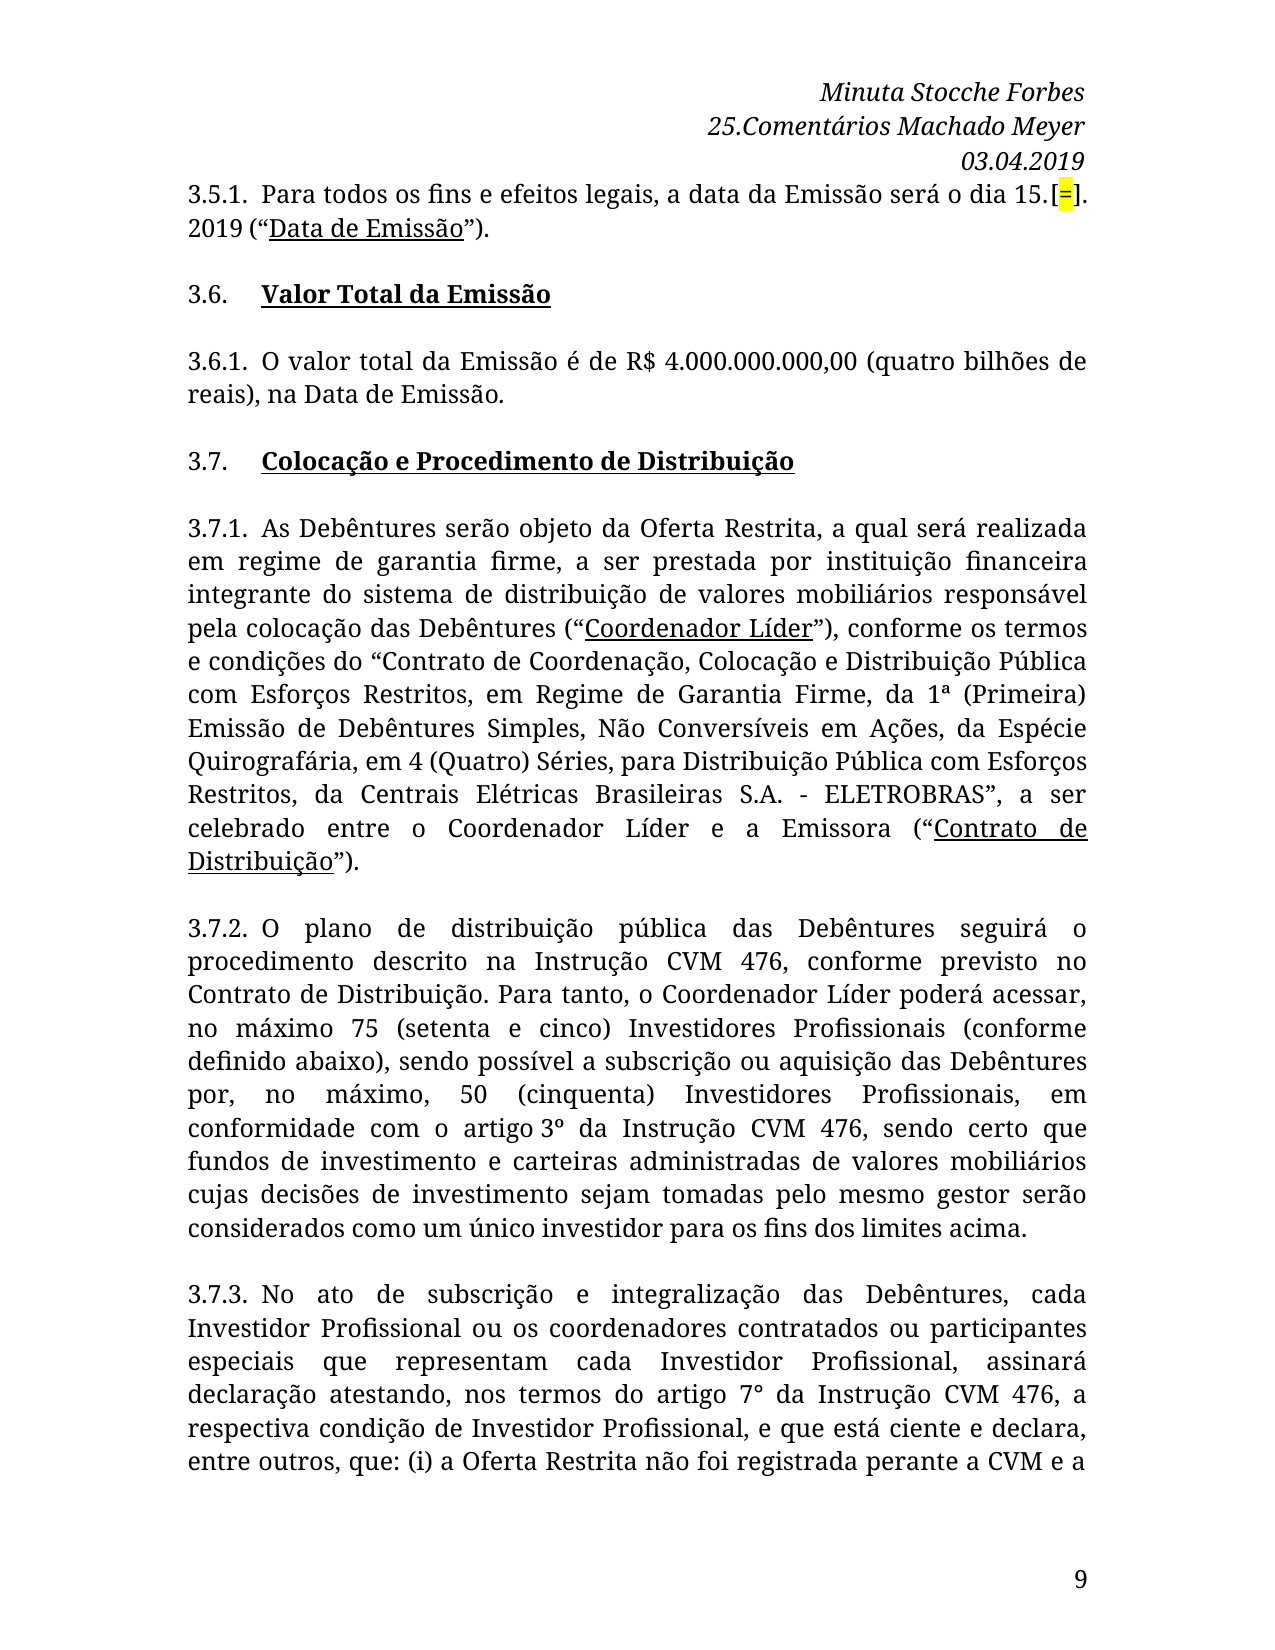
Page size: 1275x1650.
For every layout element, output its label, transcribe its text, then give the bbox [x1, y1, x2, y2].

subtitle O valor total da Emissão é de R$ 4.000.000.000,00 (quatro bilhões de reais), na Data de Emissão. [187, 344, 1088, 411]
subtitle Valor Total da Emissão [187, 277, 1088, 311]
subtitle Para todos os fins e efeitos legais, a data da Emissão será o dia 15.[=]. 2019 (“Data de Emissão”). [187, 177, 1088, 244]
subtitle Colocação e Procedimento de Distribuição [187, 444, 1088, 477]
subtitle As Debêntures serão objeto da Oferta Restrita, a qual será realizada em regime de garantia firme, a ser prestada por instituição financeira integrante do sistema de distribuição de valores mobiliários responsável pela colocação das Debêntures (“Coordenador Líder”), conforme os termos e condições do “Contrato de Coordenação, Colocação e Distribuição Pública com Esforços Restritos, em Regime de Garantia Firme, da 1ª (Primeira) Emissão de Debêntures Simples, Não Conversíveis em Ações, da Espécie Quirografária, em 4 (Quatro) Séries, para Distribuição Pública com Esforços Restritos, da Centrais Elétricas Brasileiras S.A. - ELETROBRAS”, a ser celebrado entre o Coordenador Líder e a Emissora (“Contrato de Distribuição”). [187, 511, 1088, 877]
subtitle O plano de distribuição pública das Debêntures seguirá o procedimento descrito na Instrução CVM 476, conforme previsto no Contrato de Distribuição. Para tanto, o Coordenador Líder poderá acessar, no máximo 75 (setenta e cinco) Investidores Profissionais (conforme definido abaixo), sendo possível a subscrição ou aquisição das Debêntures por, no máximo, 50 (cinquenta) Investidores Profissionais, em conformidade com o artigo 3º da Instrução CVM 476, sendo certo que fundos de investimento e carteiras administradas de valores mobiliários cujas decisões de investimento sejam tomadas pelo mesmo gestor serão considerados como um único investidor para os fins dos limites acima. [187, 911, 1088, 1244]
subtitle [187, 1277, 1088, 1477]
